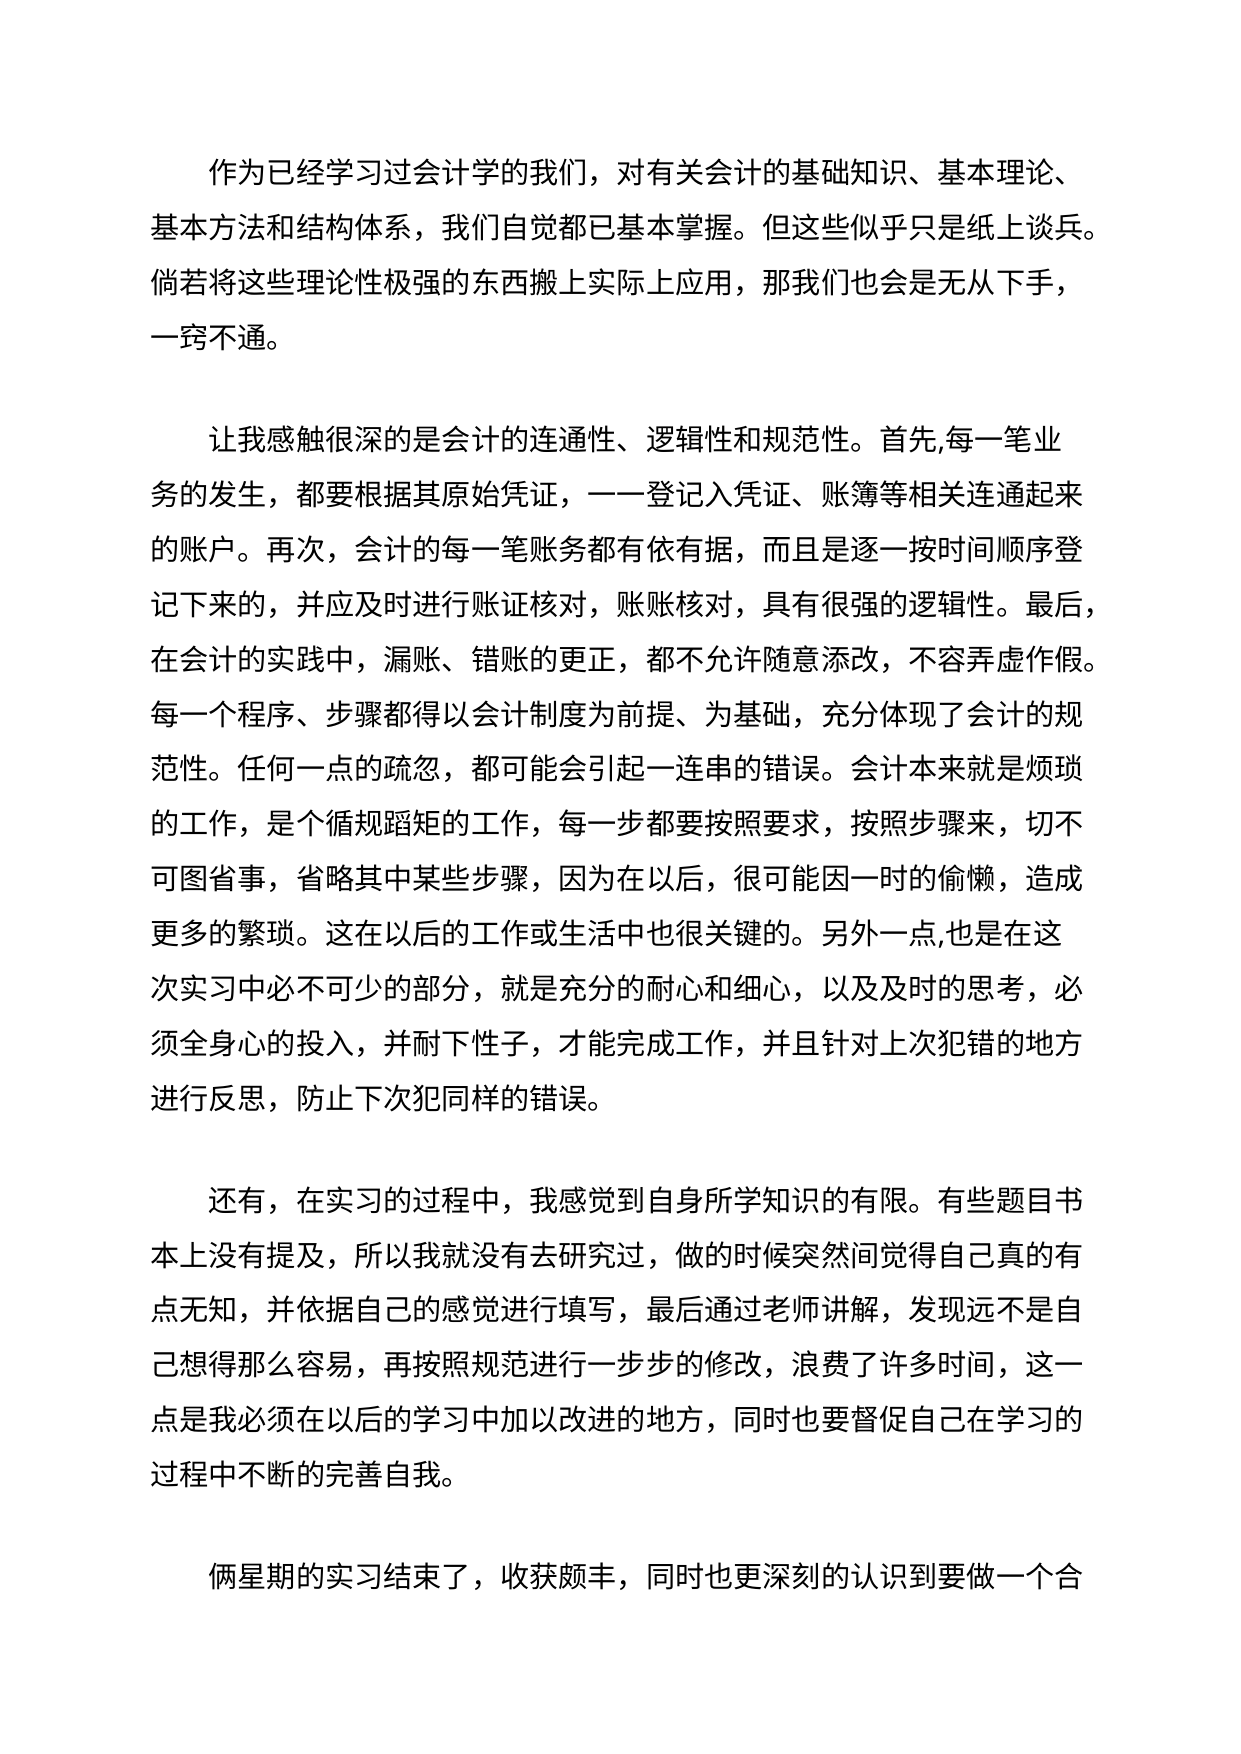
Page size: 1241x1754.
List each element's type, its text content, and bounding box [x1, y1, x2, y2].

text 让我感触很深的是会计的连通性、逻辑性和规范性。首先,每一笔业务的发生，都要根据其原始凭证，一一登记入凭证、账簿等相关连通起来的账户。再次，会计的每一笔账务都有依有据，而且是逐一按时间顺序登记下来的，并应及时进行账证核对，账账核对，具有很强的逻辑性。最后，在会计的实践中，漏账、错账的更正，都不允许随意添改，不容弄虚作假。每一个程序、步骤都得以会计制度为前提、为基础，充分体现了会计的规范性。任何一点的疏忽，都可能会引起一连串的错误。会计本来就是烦琐的工作，是个循规蹈矩的工作，每一步都要按照要求，按照步骤来，切不可图省事，省略其中某些步骤，因为在以后，很可能因一时的偷懒，造成更多的繁琐。这在以后的工作或生活中也很关键的。另外一点,也是在这次实习中必不可少的部分，就是充分的耐心和细心，以及及时的思考，必须全身心的投入，并耐下性子，才能完成工作，并且针对上次犯错的地方进行反思，防止下次犯同样的错误。 [150, 416, 1090, 1118]
text 作为已经学习过会计学的我们，对有关会计的基础知识、基本理论、基本方法和结构体系，我们自觉都已基本掌握。但这些似乎只是纸上谈兵。倘若将这些理论性极强的东西搬上实际上应用，那我们也会是无从下手，一窍不通。 [150, 150, 1090, 357]
text 还有，在实习的过程中，我感觉到自身所学知识的有限。有些题目书本上没有提及，所以我就没有去研究过，做的时候突然间觉得自己真的有点无知，并依据自己的感觉进行填写，最后通过老师讲解，发现远不是自己想得那么容易，再按照规范进行一步步的修改，浪费了许多时间，这一点是我必须在以后的学习中加以改进的地方，同时也要督促自己在学习的过程中不断的完善自我。 [150, 1177, 1090, 1494]
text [150, 1553, 1090, 1596]
